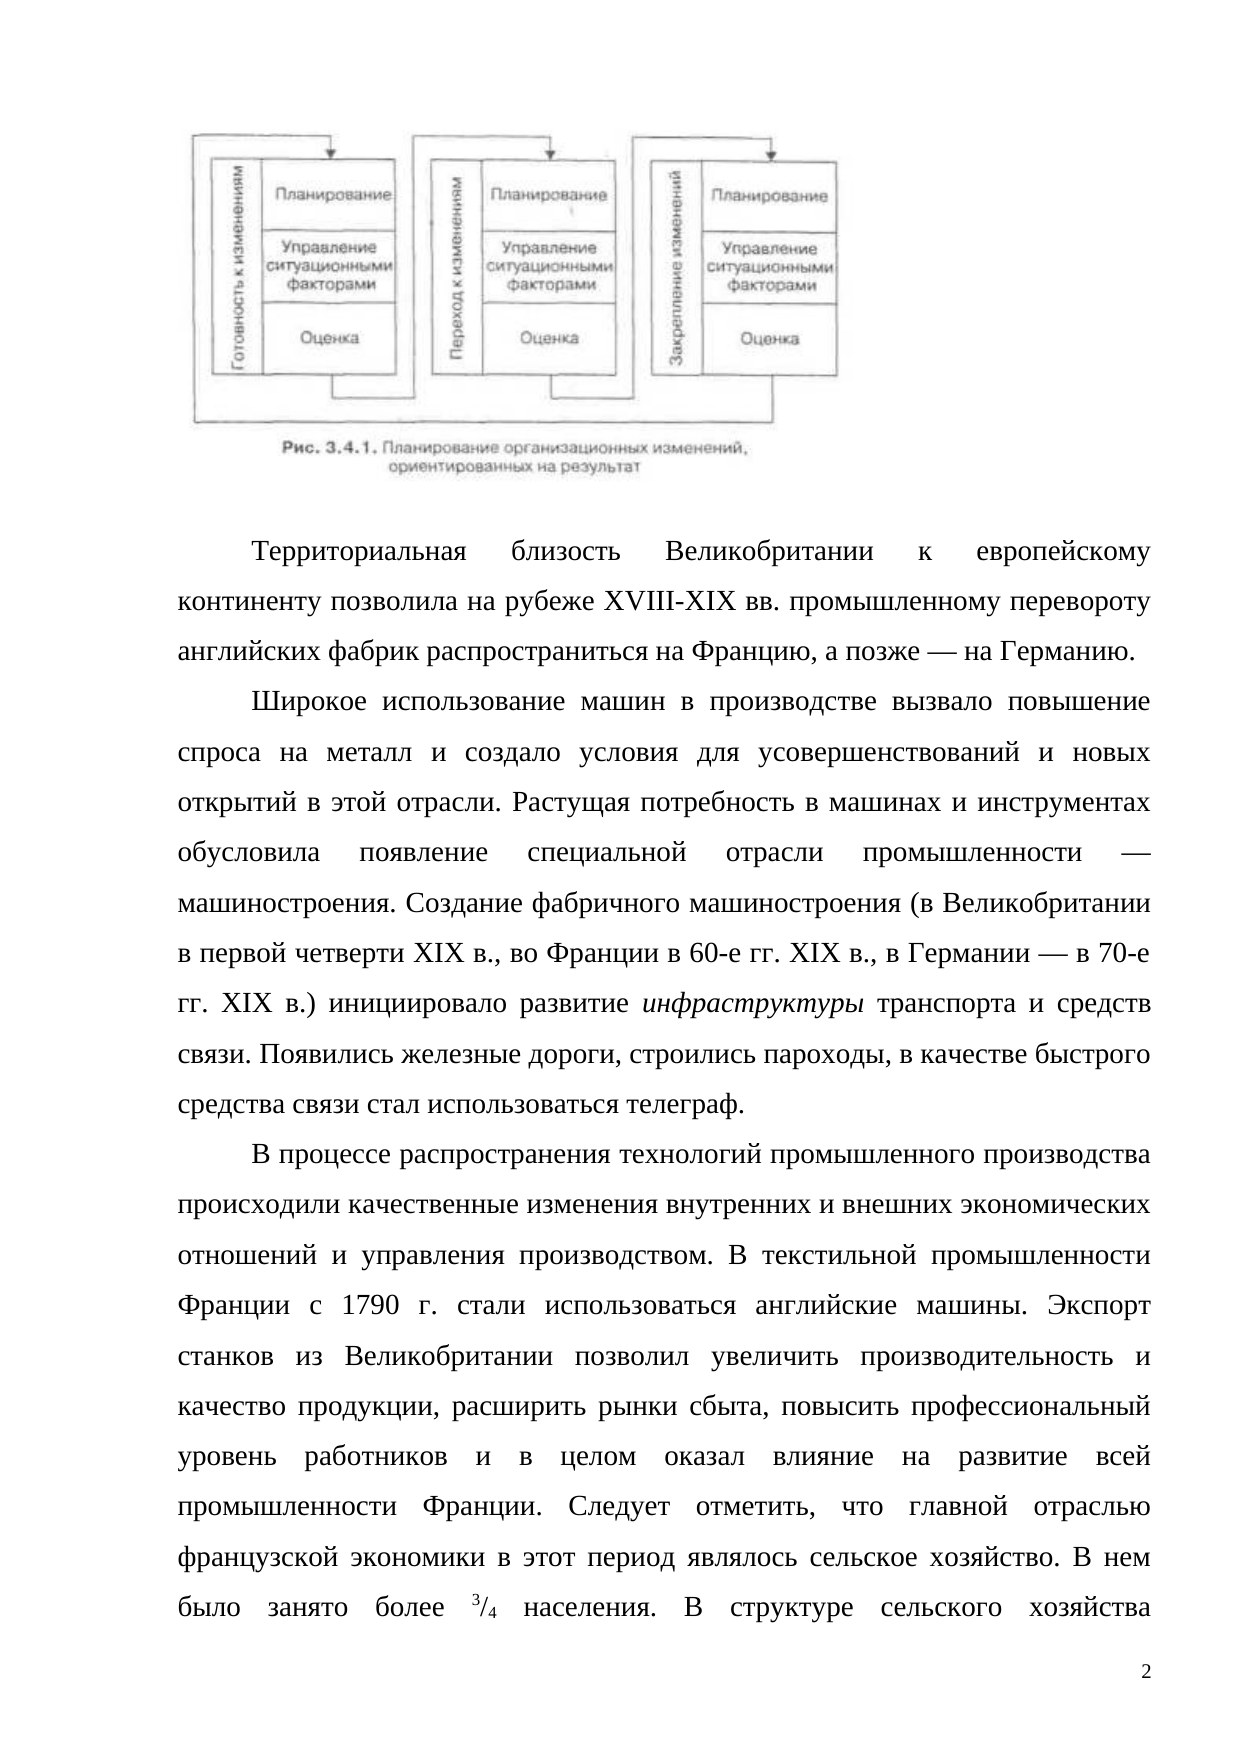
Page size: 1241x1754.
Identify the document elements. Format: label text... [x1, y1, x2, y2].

text Территориальная близость Великобритании к европейскому континенту позволила на рубеже XVIII-XIX вв. промышленному перевороту английских фабрик распространиться на Францию, а позже — на Германию. [177, 533, 1152, 667]
text Широкое использование машин в производстве вызвало повышение спроса на металл и создало условия для усовершенствований и новых открытий в этой отрасли. Растущая потребность в машинах и инструментах обусловила появление специальной отрасли промышленности — машиностроения. Создание фабричного машиностроения (в Великобритании в первой четверти XIX в., во Франции в 60-е гг. XIX в., в Германии — в 70-е гг. XIX в.) инициировало развитие инфраструктуры транспорта и средств связи. Появились железные дороги, строились пароходы, в качестве быстрого средства связи стал использоваться телеграф. [177, 683, 1152, 1119]
picture [177, 118, 867, 483]
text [177, 1136, 1152, 1623]
